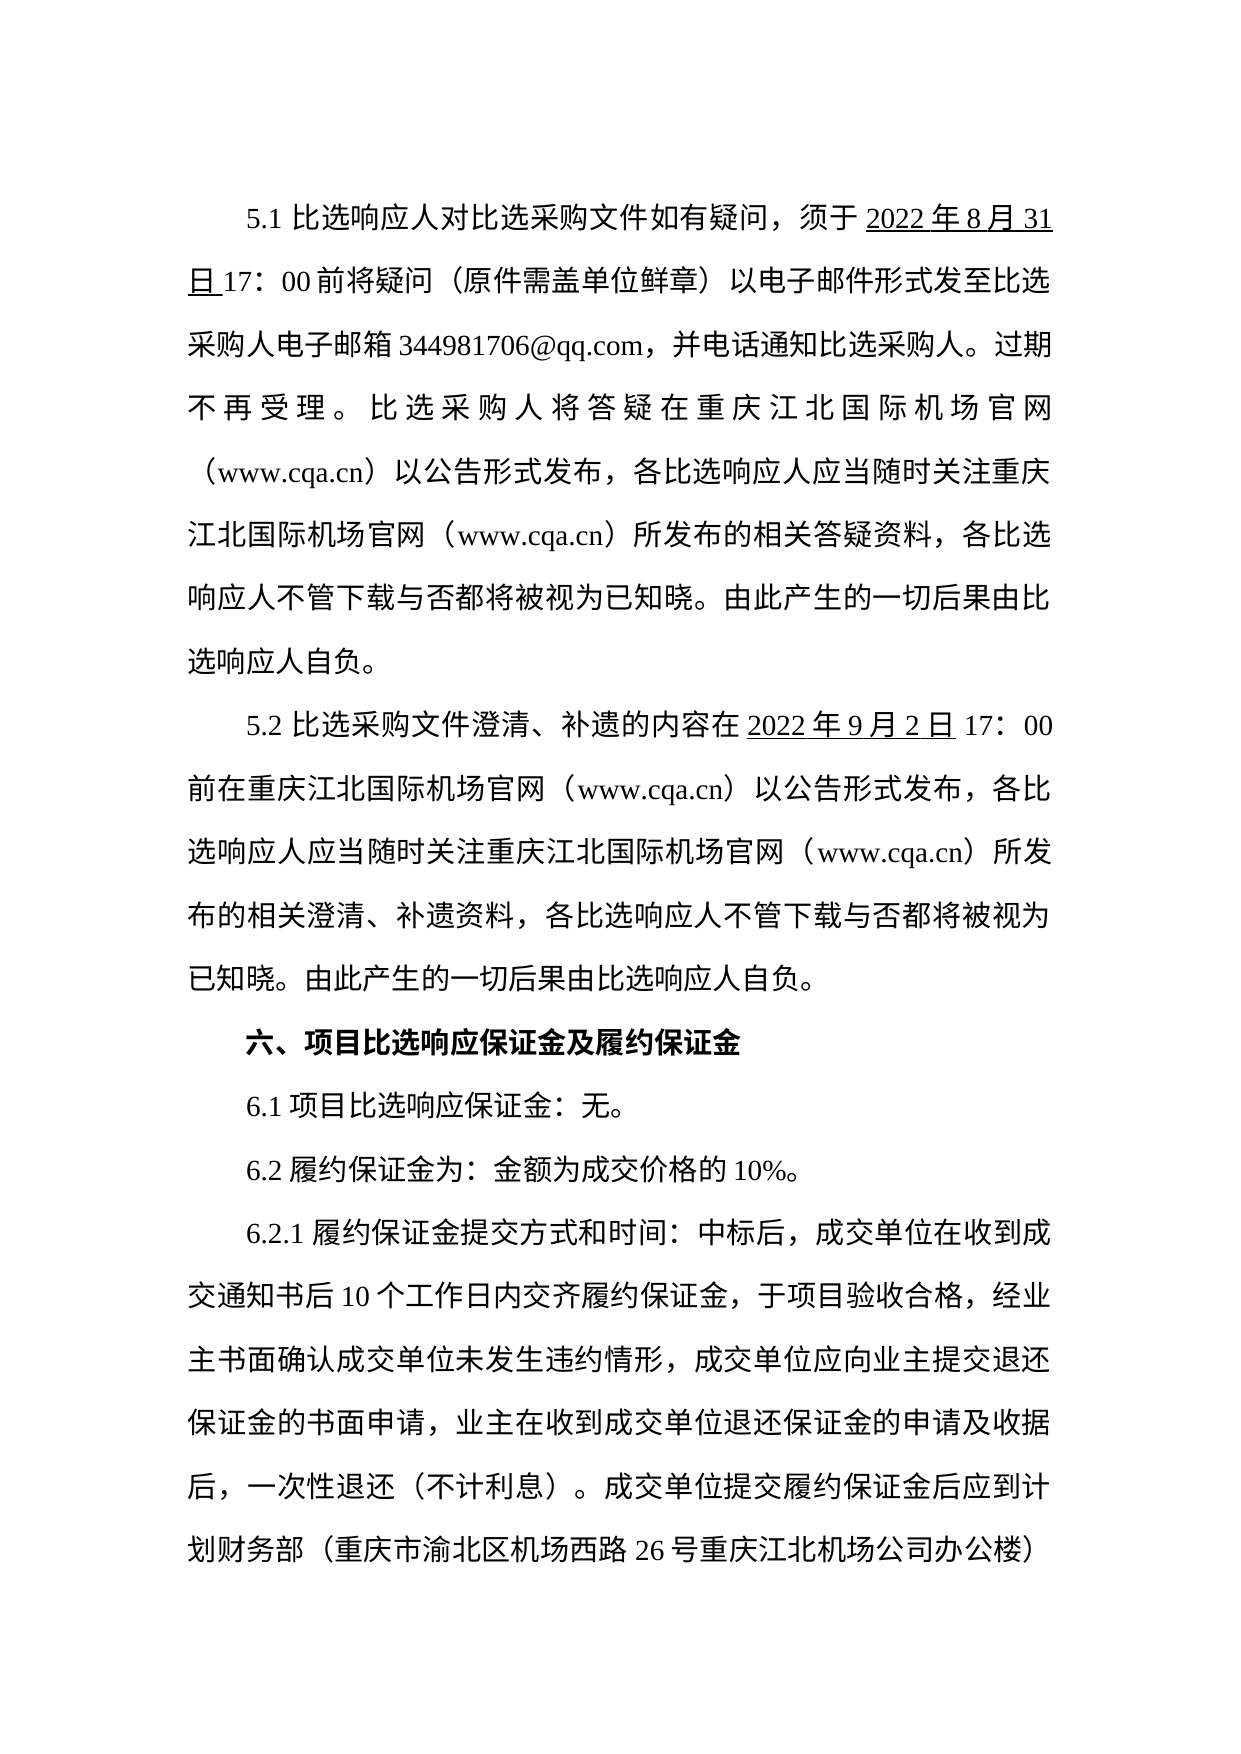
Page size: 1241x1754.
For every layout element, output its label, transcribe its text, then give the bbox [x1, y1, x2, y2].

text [187, 1209, 1053, 1569]
text 6.2 履约保证金为：金额为成交价格的10%。 [187, 1146, 1053, 1188]
text 5.2 比选采购文件澄清、补遗的内容在2022年9月2日 17：00前在重庆江北国际机场官网（www.cqa.cn）以公告形式发布，各比选响应人应当随时关注重庆江北国际机场官网（www.cqa.cn）所发布的相关澄清、补遗资料，各比选响应人不管下载与否都将被视为已知晓。由此产生的一切后果由比选响应人自负。 [187, 702, 1053, 998]
text 六、项目比选响应保证金及履约保证金 [187, 1019, 1053, 1061]
text 6.1 项目比选响应保证金：无。 [187, 1083, 1053, 1125]
text 5.1 比选响应人对比选采购文件如有疑问，须于2022年8月31日17：00前将疑问（原件需盖单位鲜章）以电子邮件形式发至比选采购人电子邮箱344981706@qq.com，并电话通知比选采购人。过期不再受理。比选采购人将答疑在重庆江北国际机场官网（www.cqa.cn）以公告形式发布，各比选响应人应当随时关注重庆江北国际机场官网（www.cqa.cn）所发布的相关答疑资料，各比选响应人不管下载与否都将被视为已知晓。由此产生的一切后果由比选响应人自负。 [187, 194, 1053, 681]
